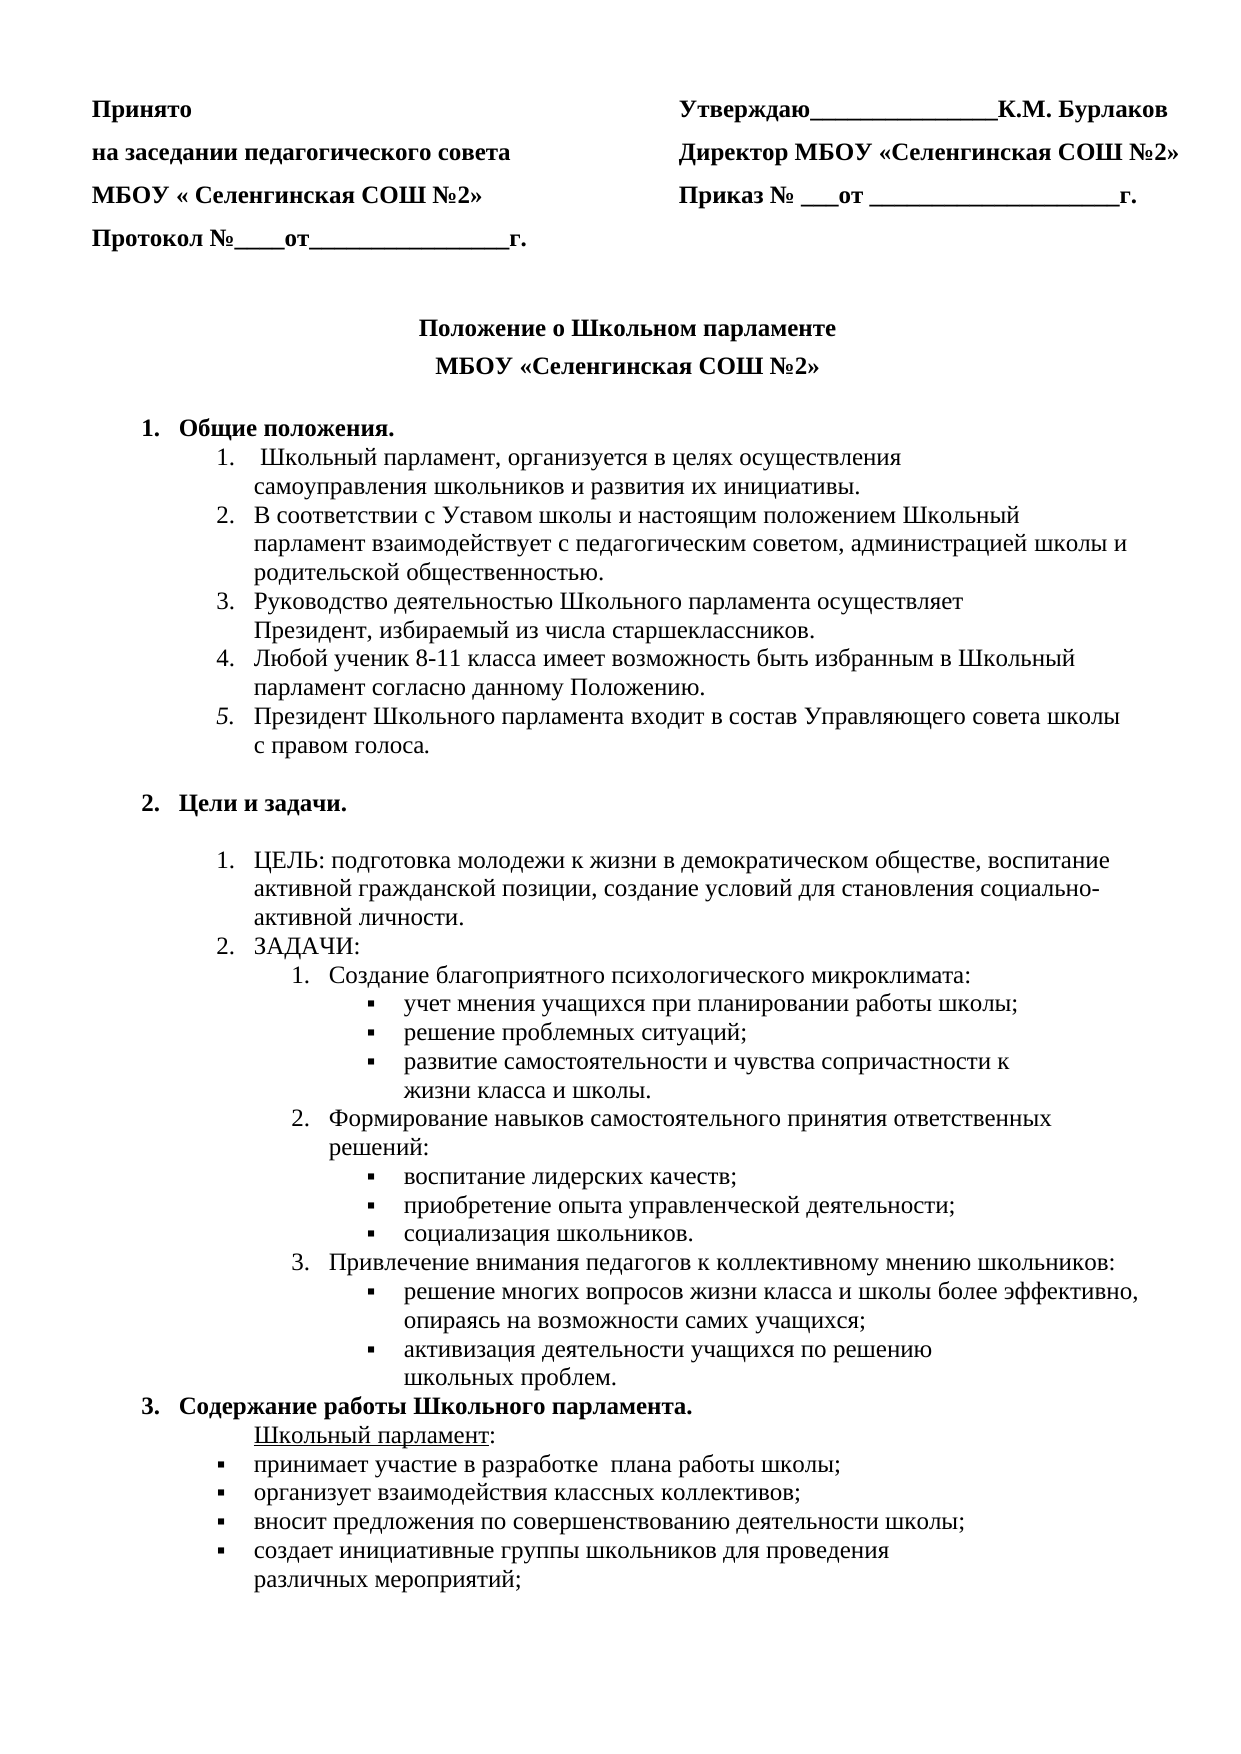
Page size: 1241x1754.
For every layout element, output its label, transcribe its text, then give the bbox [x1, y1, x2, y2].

list учет мнения учащихся при планировании работы школы; [366, 988, 1163, 1017]
text Школьный парламент: [253, 1420, 1163, 1449]
list воспитание лидерских качеств; [366, 1161, 1163, 1190]
title Положение о Школьном парламенте [229, 313, 1026, 342]
list активизация деятельности учащихся по решению школьных проблем. [366, 1334, 1048, 1391]
list Формирование навыков самостоятельного принятия ответственных решений: [291, 1103, 1052, 1161]
subtitle Общие положения. [141, 414, 1163, 442]
list Любой ученик 8-11 класса имеет возможность быть избранным в Школьный парламент согласно данному Положению. [216, 643, 1082, 701]
list социализация школьников. [366, 1218, 1163, 1247]
list решение многих вопросов жизни класса и школы более эффективно, опираясь на возможности самих учащихся; [366, 1276, 1139, 1333]
list развитие самостоятельности и чувства сопричастности к жизни класса и школы. [366, 1046, 1083, 1103]
table_header Принято на заседании педагогического совета МБОУ « Селенгинская СОШ №2» Протокол №____от________________г. [80, 94, 667, 265]
list Руководство деятельностью Школьного парламента осуществляет Президент, избираемый из числа старшеклассников. [216, 586, 1089, 643]
list ЦЕЛЬ: подготовка молодежи к жизни в демократическом обществе, воспитание активной гражданской позиции, создание условий для становления социально- активной личности. [216, 845, 1110, 931]
list Школьный парламент, организуется в целях осуществления самоуправления школьников и развития их инициативы. [216, 442, 1081, 500]
list Создание благоприятного психологического микроклимата: [291, 960, 1163, 988]
subtitle Цели и задачи. [141, 788, 1163, 816]
list принимает участие в разработке плана работы школы; [216, 1449, 1163, 1477]
list ЗАДАЧИ: [216, 931, 1163, 960]
list В соответствии с Уставом школы и настоящим положением Школьный парламент взаимодействует с педагогическим советом, администрацией школы и родительской общественностью. [216, 500, 1137, 586]
list Привлечение внимания педагогов к коллективному мнению школьников: [291, 1247, 1163, 1276]
list вносит предложения по совершенствованию деятельности школы; [216, 1506, 1163, 1535]
list создает инициативные группы школьников для проведения различных мероприятий; [216, 1535, 1010, 1592]
list Президент Школьного парламента входит в состав Управляющего совета школы с правом голоса. [216, 701, 1137, 758]
list решение проблемных ситуаций; [366, 1017, 1163, 1046]
title МБОУ «Селенгинская СОШ №2» [229, 351, 1026, 380]
table_header Утверждаю_______________К.М. Бурлаков Директор МБОУ «Селенгинская СОШ №2» Приказ № ___от ____________________г. [668, 94, 1203, 265]
subtitle Содержание работы Школьного парламента. [141, 1392, 1163, 1420]
list организует взаимодействия классных коллективов; [216, 1477, 1163, 1506]
list приобретение опыта управленческой деятельности; [366, 1190, 1163, 1218]
